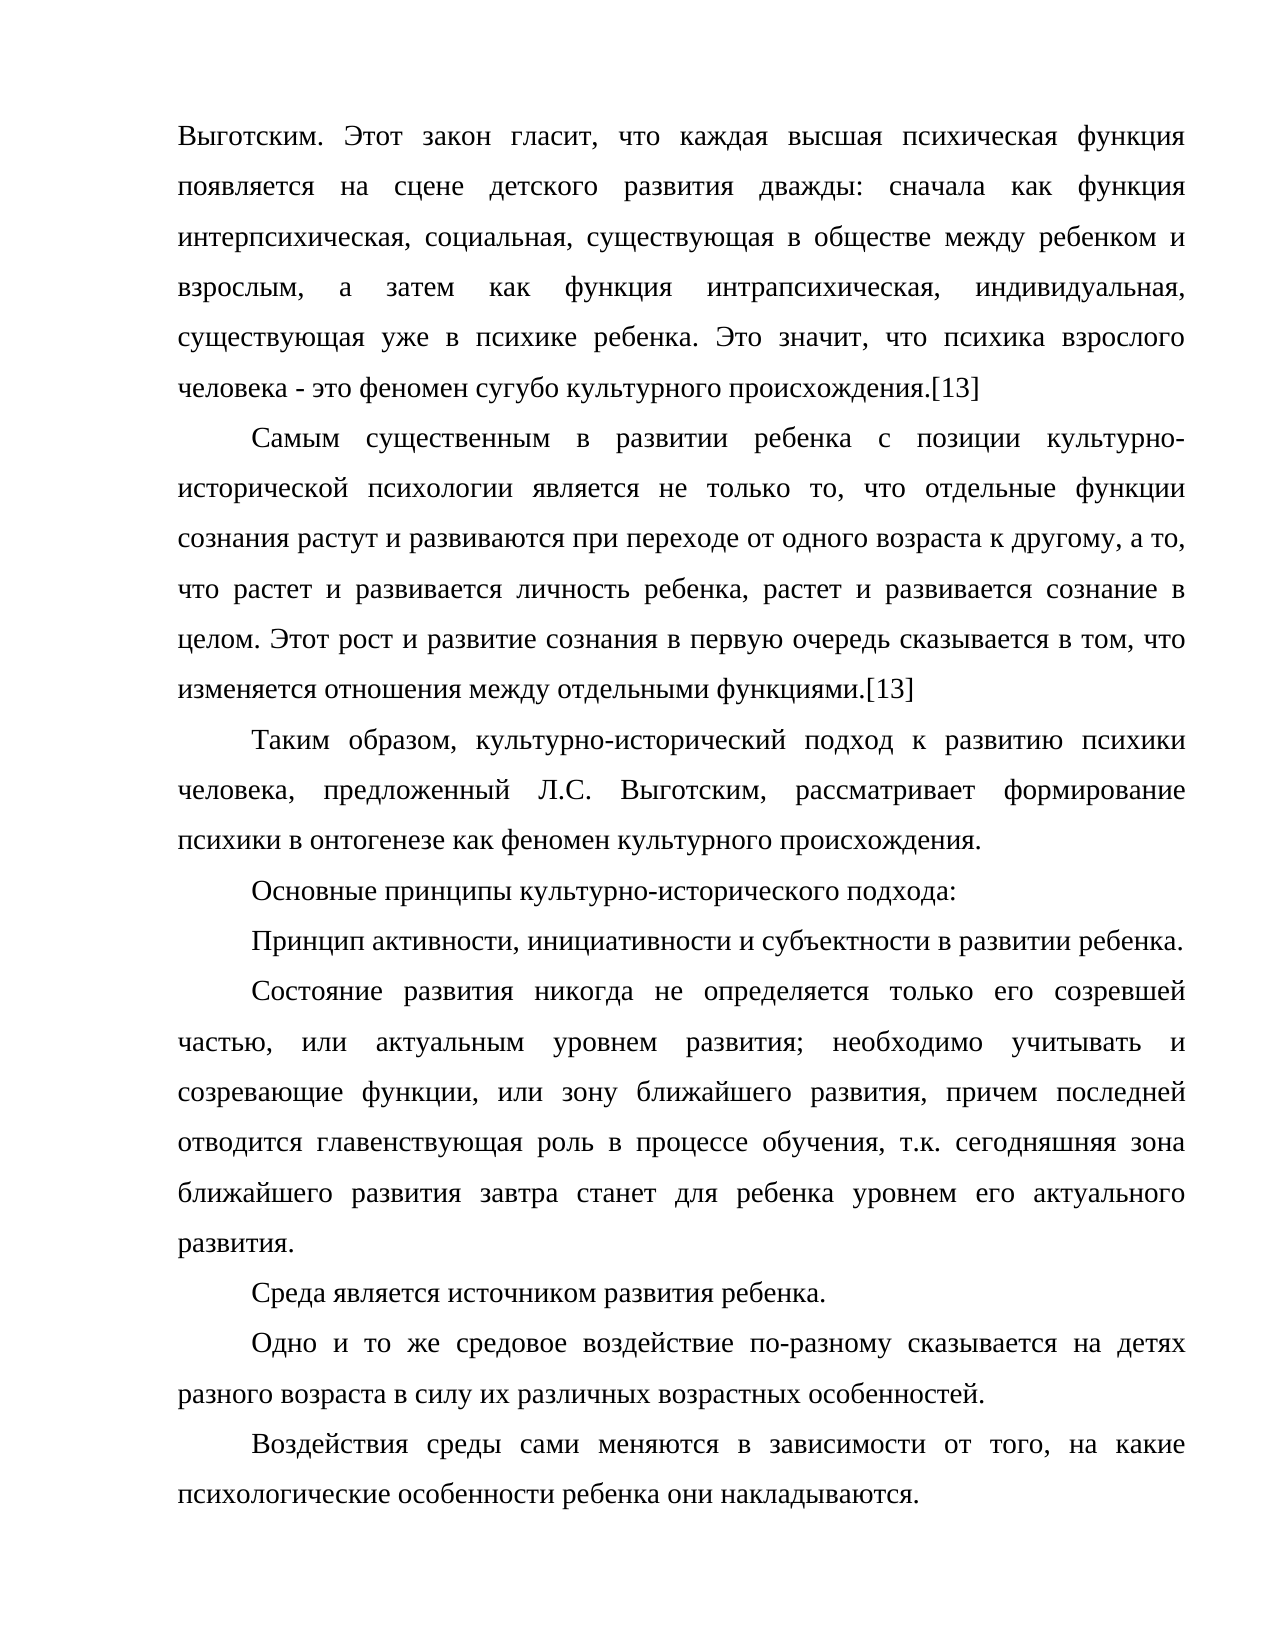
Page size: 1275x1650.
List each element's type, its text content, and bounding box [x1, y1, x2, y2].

text Таким образом, культурно-исторический подход к развитию психики человека, предложенный Л.С. Выготским, рассматривает формирование психики в онтогенезе как феномен культурного происхождения. [177, 722, 1186, 856]
text Среда является источником развития ребенка. [177, 1275, 1186, 1309]
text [177, 118, 1186, 403]
text Самым существенным в развитии ребенка с позиции культурно-исторической психологии является не только то, что отдельные функции сознания растут и развиваются при переходе от одного возраста к другому, а то, что растет и развивается личность ребенка, растет и развивается сознание в целом. Этот рост и развитие сознания в первую очередь сказывается в том, что изменяется отношения между отдельными функциями.[13] [177, 420, 1186, 705]
text Принцип активности, инициативности и субъектности в развитии ребенка. [177, 923, 1186, 957]
text Воздействия среды сами меняются в зависимости от того, на какие психологические особенности ребенка они накладываются. [177, 1426, 1186, 1510]
text Основные принципы культурно-исторического подхода: [177, 873, 1186, 906]
text Одно и то же средовое воздействие по-разному сказывается на детях разного возраста в силу их различных возрастных особенностей. [177, 1326, 1186, 1409]
text Состояние развития никогда не определяется только его созревшей частью, или актуальным уровнем развития; необходимо учитывать и созревающие функции, или зону ближайшего развития, причем последней отводится главенствующая роль в процессе обучения, т.к. сегодняшняя зона ближайшего развития завтра станет для ребенка уровнем его актуального развития. [177, 973, 1186, 1258]
